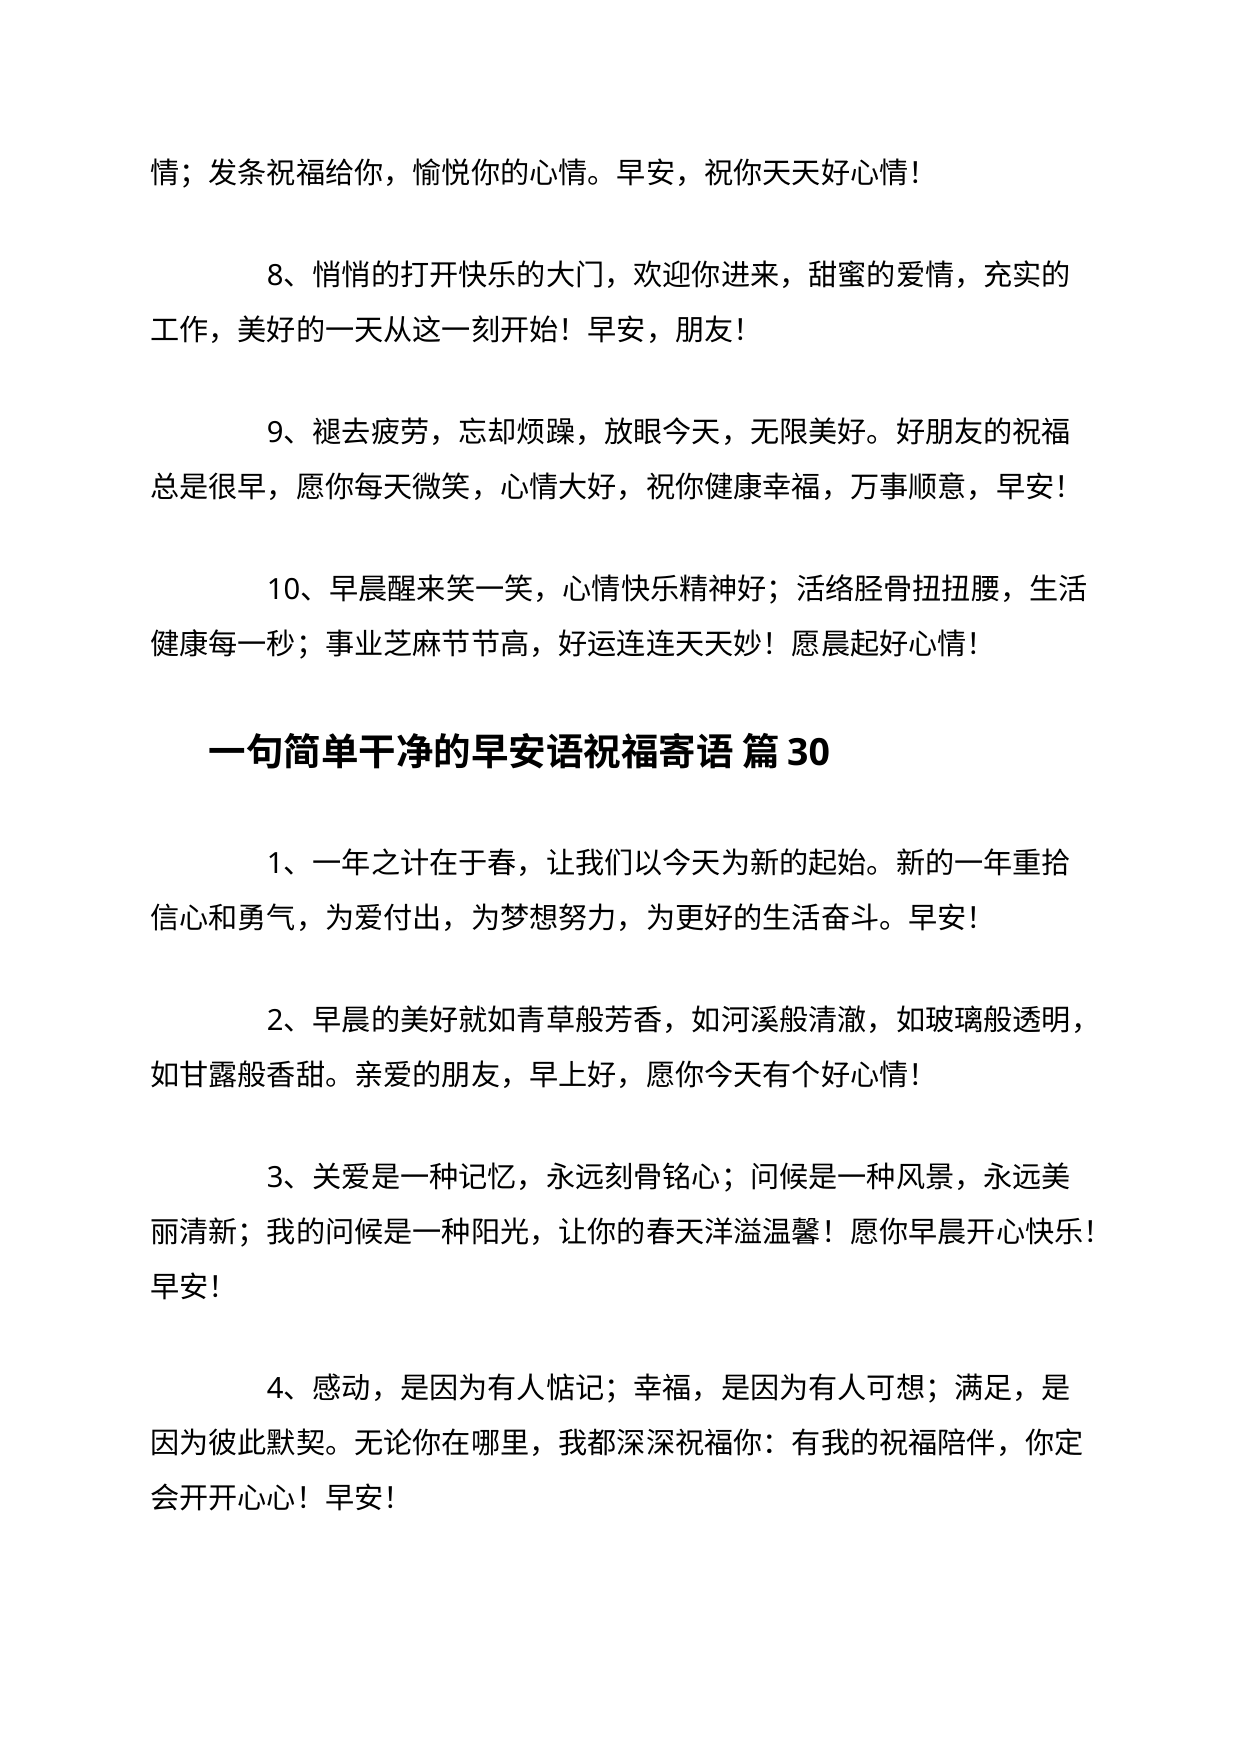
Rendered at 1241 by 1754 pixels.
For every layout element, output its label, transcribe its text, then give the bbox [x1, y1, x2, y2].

text 4、感动，是因为有人惦记；幸福，是因为有人可想；满足，是因为彼此默契。无论你在哪里，我都深深祝福你：有我的祝福陪伴，你定会开开心心！早安！ [150, 1365, 1090, 1517]
text 一句简单干净的早安语祝福寄语 篇30 [150, 722, 1090, 777]
text 10、早晨醒来笑一笑，心情快乐精神好；活络胫骨扭扭腰，生活健康每一秒；事业芝麻节节高，好运连连天天妙！愿晨起好心情！ [150, 565, 1090, 663]
text 8、悄悄的打开快乐的大门，欢迎你进来，甜蜜的爱情，充实的工作，美好的一天从这一刻开始！早安，朋友！ [150, 252, 1090, 349]
text 1、一年之计在于春，让我们以今天为新的起始。新的一年重拾信心和勇气，为爱付出，为梦想努力，为更好的生活奋斗。早安！ [150, 840, 1090, 937]
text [150, 150, 1090, 192]
text 3、关爱是一种记忆，永远刻骨铭心；问候是一种风景，永远美丽清新；我的问候是一种阳光，让你的春天洋溢温馨！愿你早晨开心快乐！早安！ [150, 1153, 1090, 1305]
text 9、褪去疲劳，忘却烦躁，放眼今天，无限美好。好朋友的祝福总是很早，愿你每天微笑，心情大好，祝你健康幸福，万事顺意，早安！ [150, 408, 1090, 506]
text 2、早晨的美好就如青草般芳香，如河溪般清澈，如玻璃般透明，如甘露般香甜。亲爱的朋友，早上好，愿你今天有个好心情！ [150, 996, 1090, 1094]
